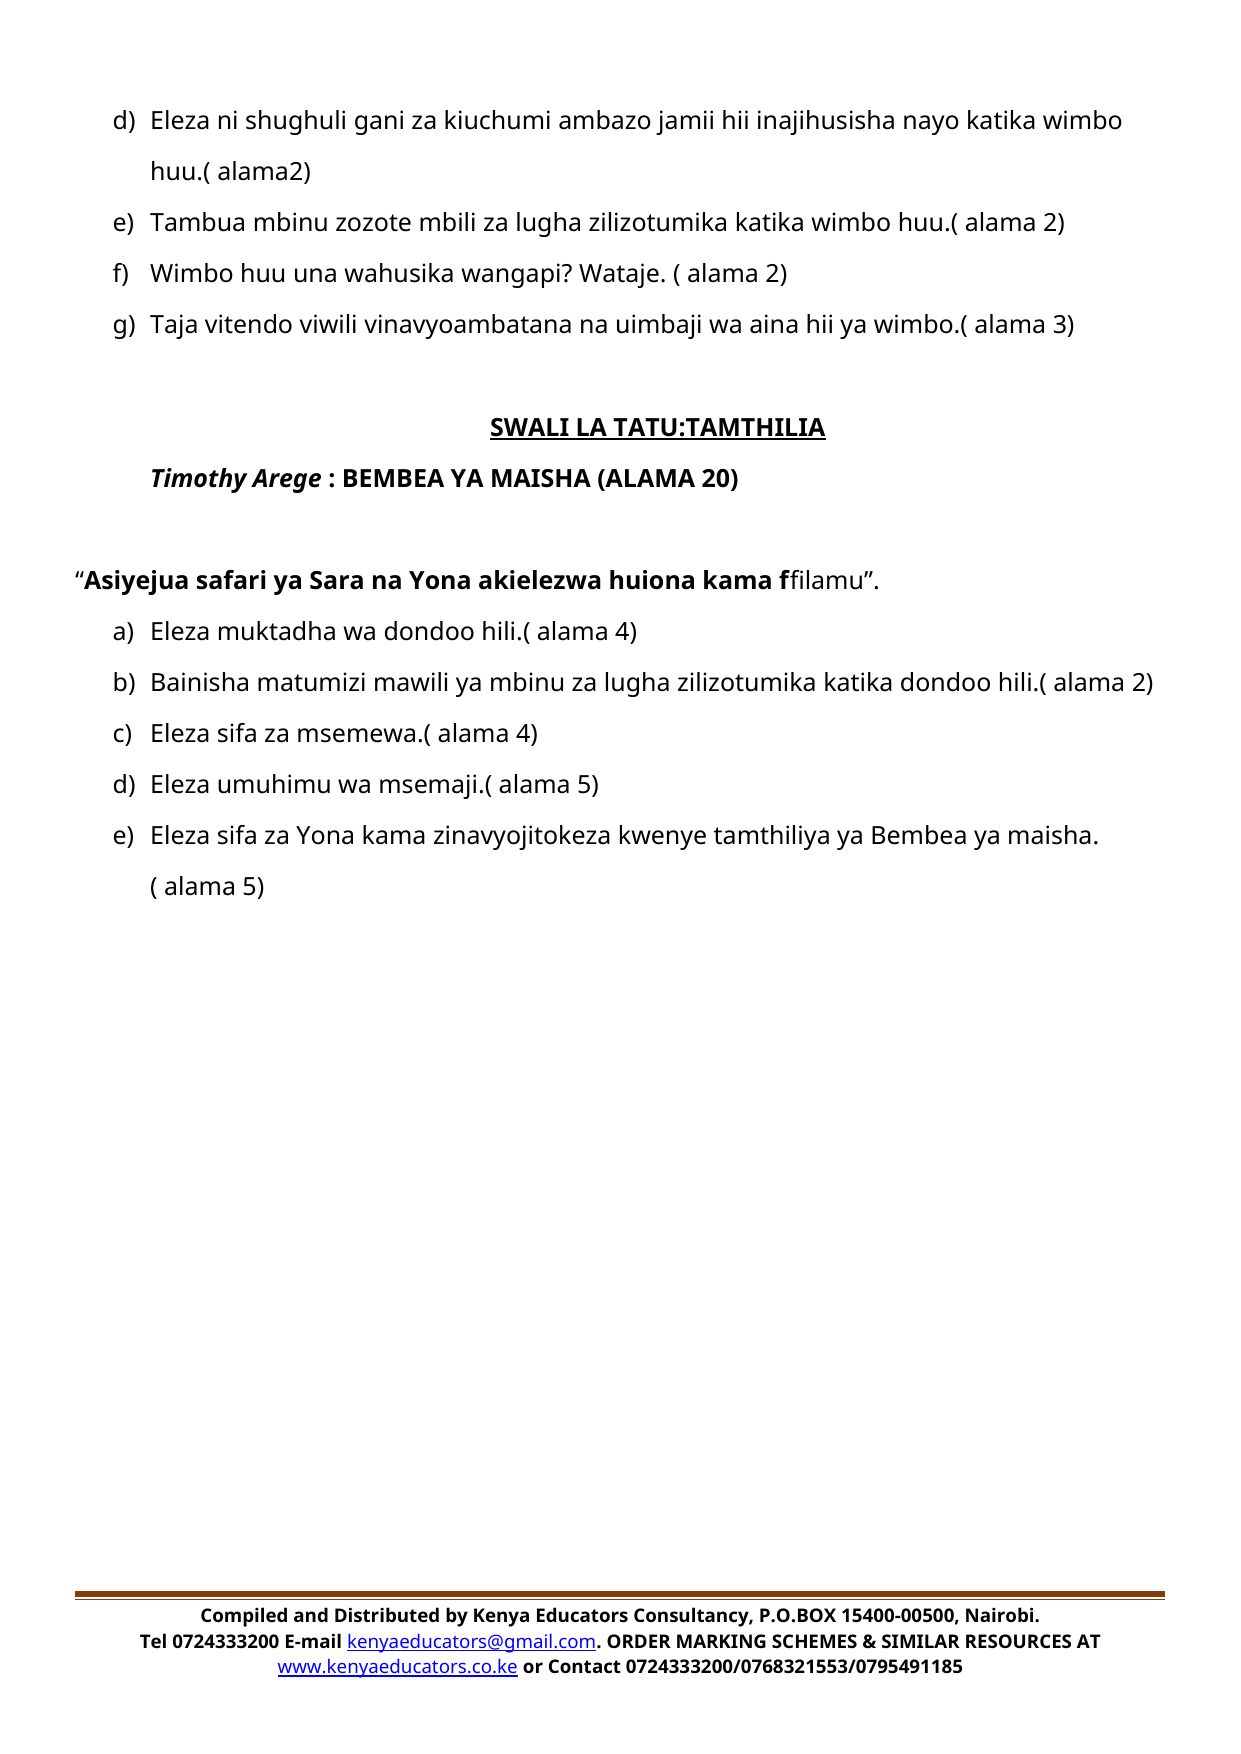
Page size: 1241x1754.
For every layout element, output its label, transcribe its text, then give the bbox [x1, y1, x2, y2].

list Eleza sifa za Yona kama zinavyojitokeza kwenye tamthiliya ya Bembea ya maisha.( alama 5) [112, 818, 1165, 903]
list Taja vitendo viwili vinavyoambatana na uimbaji wa aina hii ya wimbo.( alama 3) [112, 307, 1165, 341]
list Bainisha matumizi mawili ya mbinu za lugha zilizotumika katika dondoo hili.( alama 2) [112, 664, 1165, 698]
list SWALI LA TATU:TAMTHILIA [150, 409, 1165, 443]
list Timothy Arege : BEMBEA YA MAISHA (ALAMA 20) [150, 460, 1165, 494]
text “Asiyejua safari ya Sara na Yona akielezwa huiona kama ffilamu”. [75, 562, 1165, 596]
list Eleza sifa za msemewa.( alama 4) [112, 716, 1165, 749]
list Tambua mbinu zozote mbili za lugha zilizotumika katika wimbo huu.( alama 2) [112, 205, 1165, 239]
list Wimbo huu una wahusika wangapi? Wataje. ( alama 2) [112, 256, 1165, 290]
list Eleza umuhimu wa msemaji.( alama 5) [112, 767, 1165, 801]
list Eleza muktadha wa dondoo hili.( alama 4) [112, 613, 1165, 647]
list Eleza ni shughuli gani za kiuchumi ambazo jamii hii inajihusisha nayo katika wimbo huu.( alama2) [112, 103, 1165, 188]
